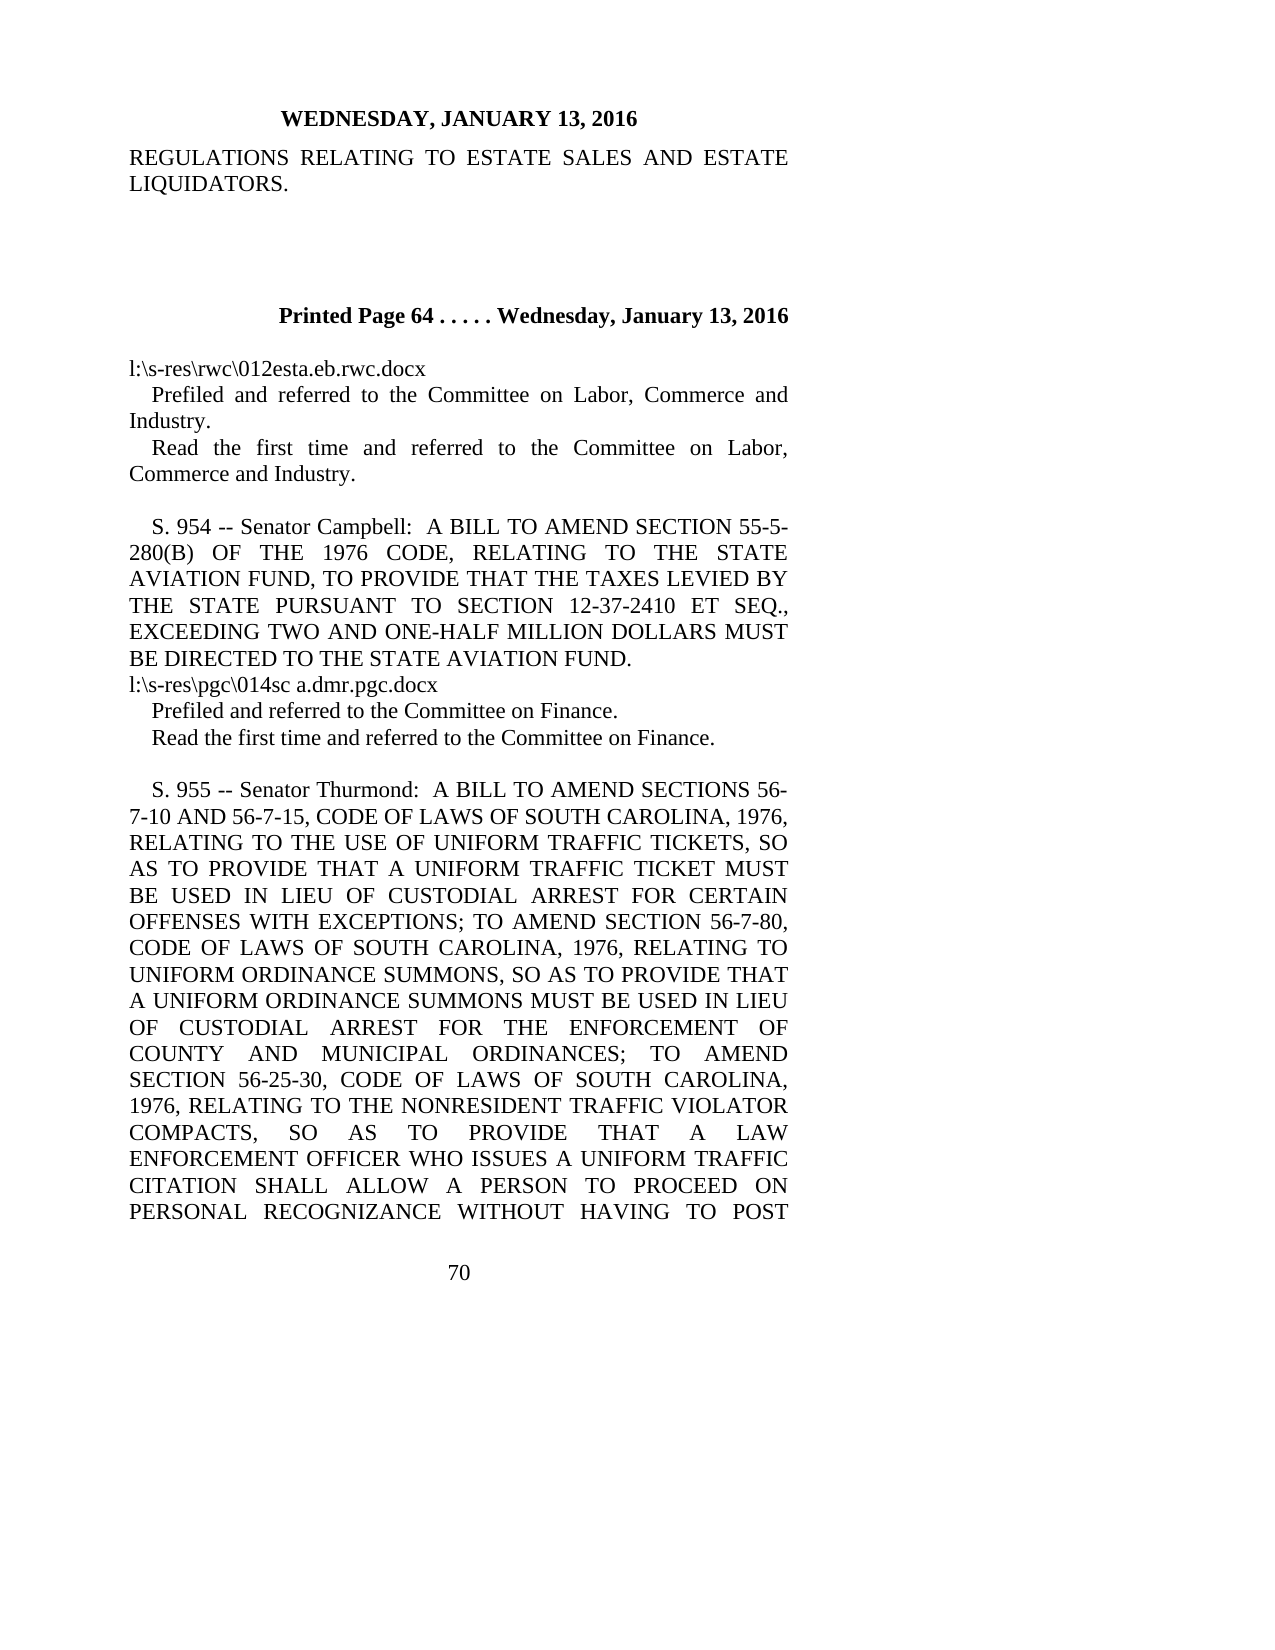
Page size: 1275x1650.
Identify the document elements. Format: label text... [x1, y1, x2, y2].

text l:\s-res\pgc\014sc a.dmr.pgc.docx [129, 671, 789, 697]
text Prefiled and referred to the Committee on Finance. [129, 697, 789, 724]
text Printed Page 64 . . . . . Wednesday, January 13, 2016 [129, 302, 789, 328]
text l:\s-res\rwc\012esta.eb.rwc.docx [129, 355, 789, 381]
text S. 954 -- Senator Campbell: A BILL TO AMEND SECTION 55-5-280(B) OF THE 1976 CODE, RELATING TO THE STATE AVIATION FUND, TO PROVIDE THAT THE TAXES LEVIED BY THE STATE PURSUANT TO SECTION 12-37-2410 ET SEQ., EXCEEDING TWO AND ONE-HALF MILLION DOLLARS MUST BE DIRECTED TO THE STATE AVIATION FUND. [129, 513, 789, 671]
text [129, 144, 789, 197]
text Read the first time and referred to the Committee on Finance. [129, 724, 789, 750]
text Read the first time and referred to the Committee on Labor, Commerce and Industry. [129, 434, 789, 486]
text Prefiled and referred to the Committee on Labor, Commerce and Industry. [129, 381, 789, 434]
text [129, 776, 789, 1224]
